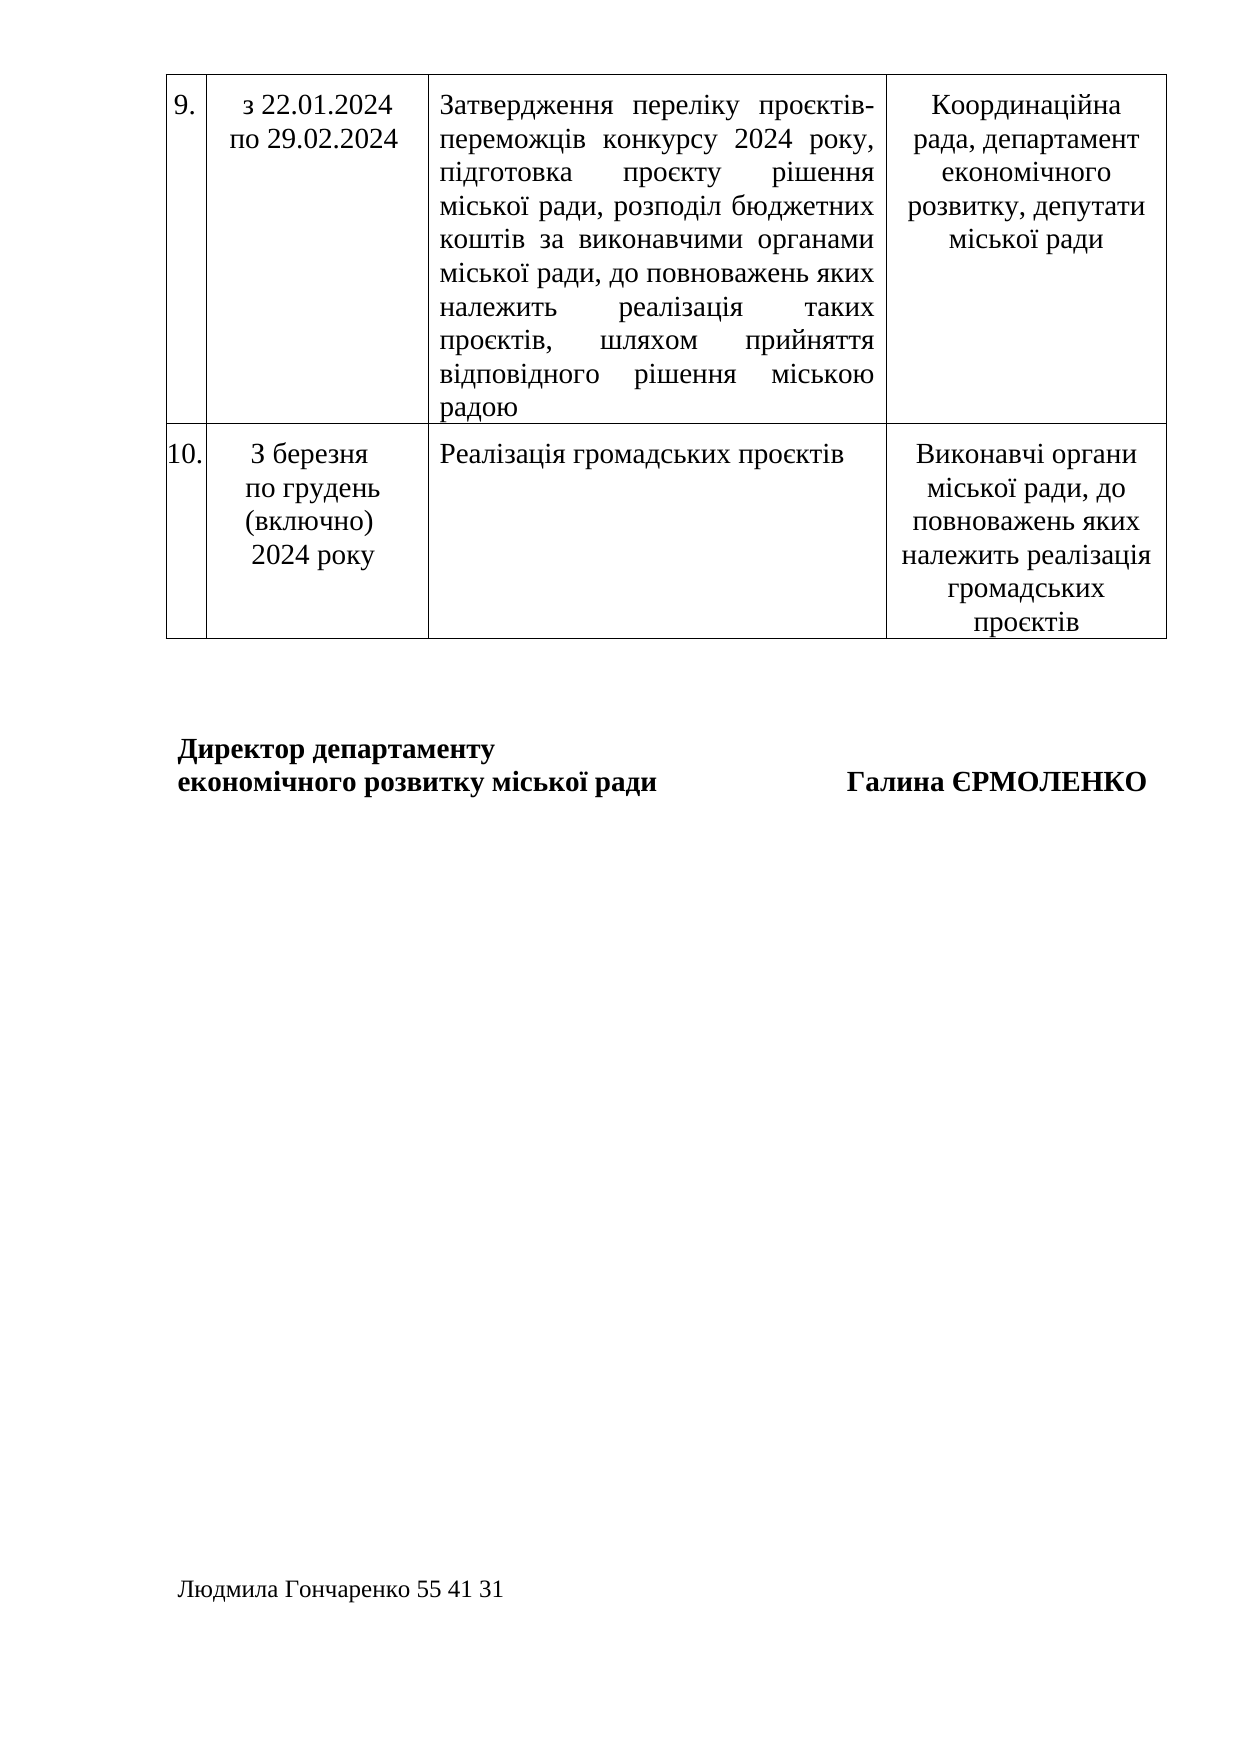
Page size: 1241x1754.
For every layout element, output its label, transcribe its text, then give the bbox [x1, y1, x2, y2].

table_cell Координаційна рада, департамент економічного розвитку, депутати міської ради [887, 75, 1166, 423]
text Директор департаменту [177, 731, 1196, 764]
table_cell Затвердження переліку проєктів-переможців конкурсу 2024 року, підготовка проєкту рішення міської ради, розподіл бюджетних коштів за виконавчими органами міської ради, до повноважень яких належить реалізація таких проєктів, шляхом прийняття відповідного рішення міською радою [429, 75, 886, 423]
text Людмила Гончаренко 55 41 31 [177, 1574, 1196, 1603]
table_cell 10. [167, 424, 206, 638]
table_cell з 22.01.2024 по 29.02.2024 [207, 75, 428, 423]
text економічного розвитку міської ради Галина ЄРМОЛЕНКО [177, 764, 1196, 798]
table_cell Виконавчі органи міської ради, до повноважень яких належить реалізація громадських проєктів [887, 424, 1166, 638]
table_cell 9. [167, 75, 206, 423]
table_cell Реалізація громадських проєктів [429, 424, 886, 638]
table_cell З березня по грудень (включно) 2024 року [207, 424, 428, 638]
